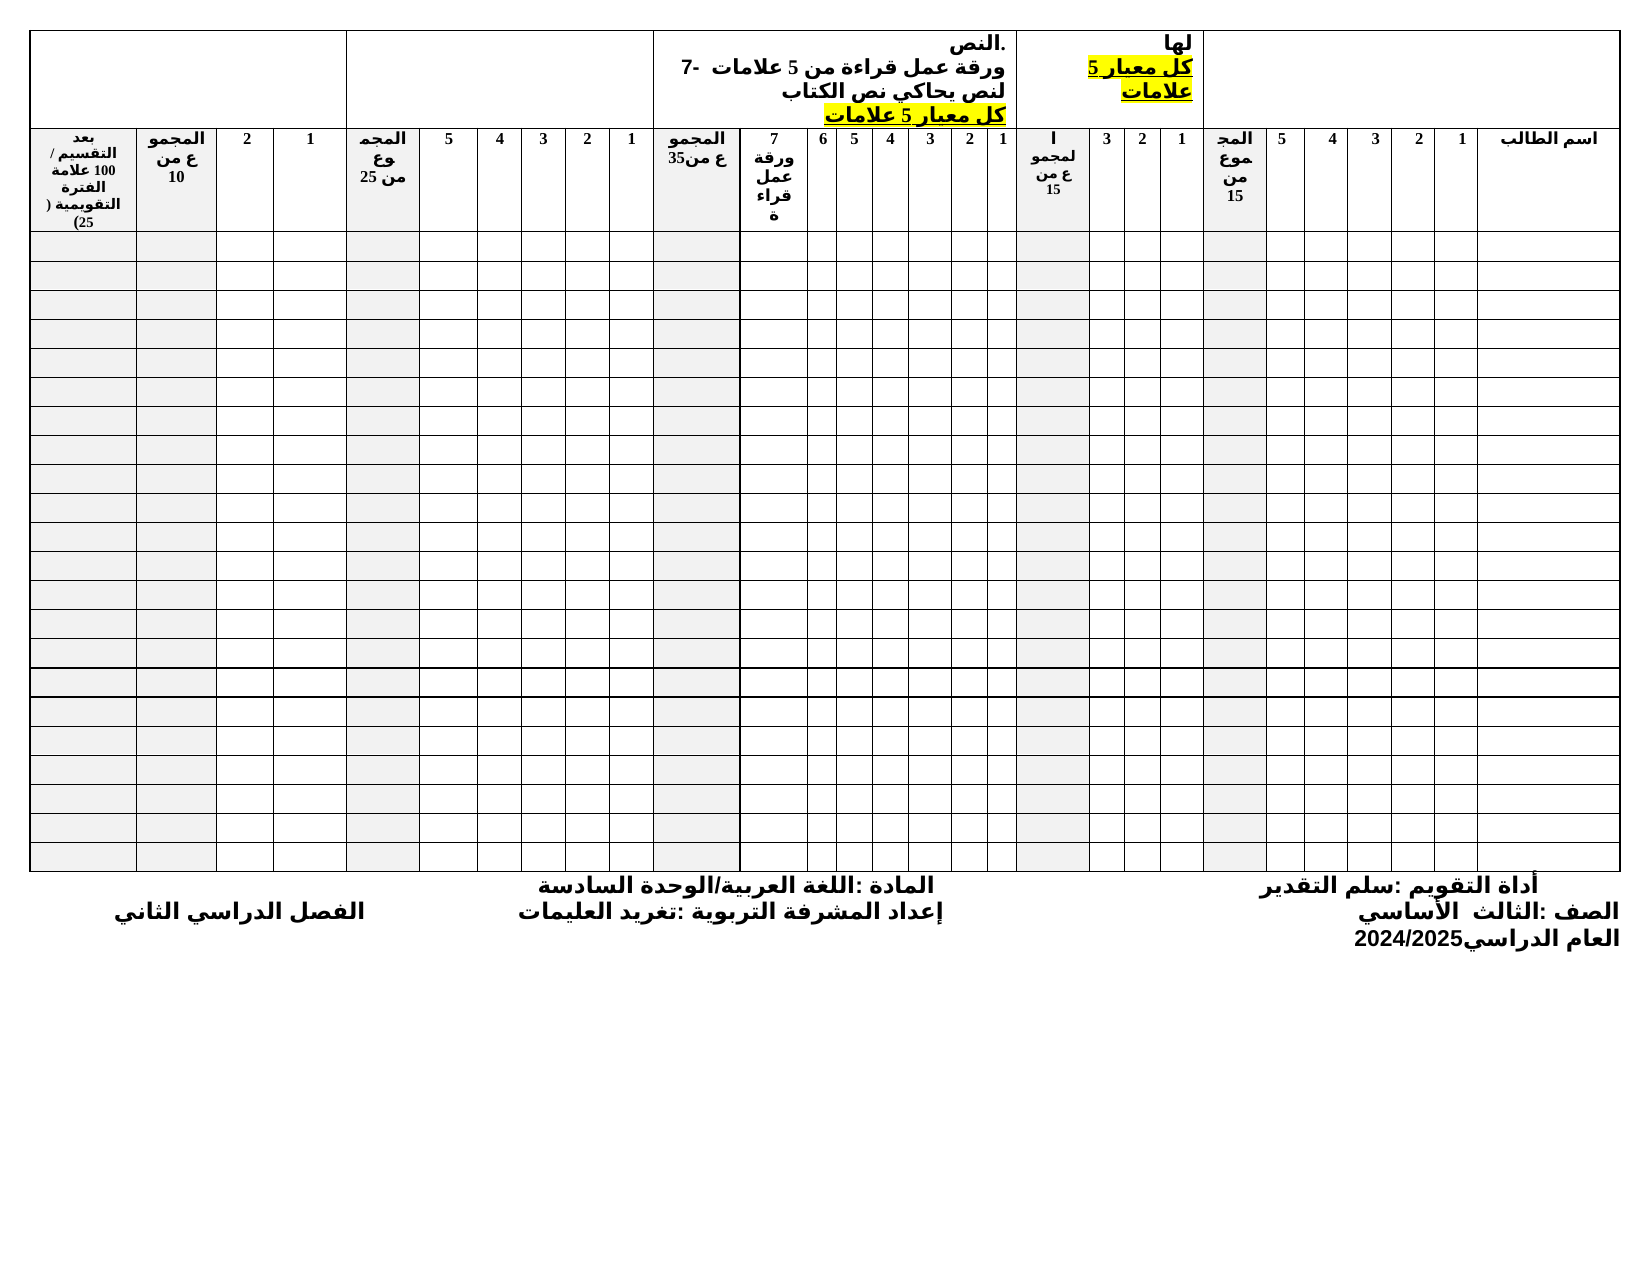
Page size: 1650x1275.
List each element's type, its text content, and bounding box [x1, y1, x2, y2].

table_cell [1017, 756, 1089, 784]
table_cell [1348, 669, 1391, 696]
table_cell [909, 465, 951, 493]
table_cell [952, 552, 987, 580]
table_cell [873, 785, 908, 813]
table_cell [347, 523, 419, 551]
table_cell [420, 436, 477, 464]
table_cell [952, 349, 987, 377]
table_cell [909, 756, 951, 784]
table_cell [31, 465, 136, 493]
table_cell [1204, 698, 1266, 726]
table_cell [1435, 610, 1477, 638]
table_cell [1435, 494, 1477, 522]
table_cell [654, 349, 739, 377]
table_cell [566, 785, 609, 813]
table_cell [1267, 232, 1304, 261]
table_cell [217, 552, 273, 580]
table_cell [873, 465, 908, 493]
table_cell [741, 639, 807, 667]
table_cell [522, 320, 565, 348]
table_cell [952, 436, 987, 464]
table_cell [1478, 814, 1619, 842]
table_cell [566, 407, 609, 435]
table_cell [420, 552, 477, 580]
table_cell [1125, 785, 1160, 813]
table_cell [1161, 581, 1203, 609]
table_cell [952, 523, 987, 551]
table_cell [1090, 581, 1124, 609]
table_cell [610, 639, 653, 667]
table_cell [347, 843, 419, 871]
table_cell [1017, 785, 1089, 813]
table_cell [1392, 291, 1434, 319]
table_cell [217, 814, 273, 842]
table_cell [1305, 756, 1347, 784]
table_cell [217, 232, 273, 261]
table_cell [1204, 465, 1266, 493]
table_cell المجموع من 25 [347, 129, 419, 231]
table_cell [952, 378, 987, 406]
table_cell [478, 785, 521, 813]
table_cell [420, 262, 477, 289]
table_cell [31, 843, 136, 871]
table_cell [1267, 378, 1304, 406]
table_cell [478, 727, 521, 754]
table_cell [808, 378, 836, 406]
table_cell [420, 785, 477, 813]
table_cell [1125, 349, 1160, 377]
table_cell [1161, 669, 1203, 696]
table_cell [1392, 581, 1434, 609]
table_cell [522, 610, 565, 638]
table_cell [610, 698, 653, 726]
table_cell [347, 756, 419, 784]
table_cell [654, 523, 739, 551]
table_cell [347, 232, 419, 261]
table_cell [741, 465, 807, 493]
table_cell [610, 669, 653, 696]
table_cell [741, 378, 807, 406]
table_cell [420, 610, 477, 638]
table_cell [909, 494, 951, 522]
table_cell 3 [1348, 129, 1391, 231]
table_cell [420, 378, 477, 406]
table_cell [137, 291, 216, 319]
table_cell [1125, 320, 1160, 348]
table_cell [274, 349, 346, 377]
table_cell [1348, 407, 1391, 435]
table_cell [217, 349, 273, 377]
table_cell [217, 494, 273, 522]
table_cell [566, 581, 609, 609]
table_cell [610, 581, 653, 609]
table_cell [420, 232, 477, 261]
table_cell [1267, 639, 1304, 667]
table_cell [137, 232, 216, 261]
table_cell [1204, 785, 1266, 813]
table_cell [654, 232, 739, 261]
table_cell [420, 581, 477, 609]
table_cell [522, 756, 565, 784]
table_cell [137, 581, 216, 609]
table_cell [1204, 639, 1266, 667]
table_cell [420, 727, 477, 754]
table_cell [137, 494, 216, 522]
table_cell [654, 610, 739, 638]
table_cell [31, 31, 346, 127]
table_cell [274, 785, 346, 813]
table_cell [741, 232, 807, 261]
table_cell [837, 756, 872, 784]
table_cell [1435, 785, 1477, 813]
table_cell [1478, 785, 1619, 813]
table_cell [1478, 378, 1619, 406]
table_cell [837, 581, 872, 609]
table_cell 5 [1267, 129, 1304, 231]
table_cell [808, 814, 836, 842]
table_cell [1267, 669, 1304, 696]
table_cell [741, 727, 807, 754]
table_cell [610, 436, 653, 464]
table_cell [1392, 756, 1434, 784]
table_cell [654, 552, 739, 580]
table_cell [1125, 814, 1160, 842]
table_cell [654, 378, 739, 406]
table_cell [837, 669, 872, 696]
table_cell [741, 291, 807, 319]
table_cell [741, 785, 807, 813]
table_cell [988, 232, 1016, 261]
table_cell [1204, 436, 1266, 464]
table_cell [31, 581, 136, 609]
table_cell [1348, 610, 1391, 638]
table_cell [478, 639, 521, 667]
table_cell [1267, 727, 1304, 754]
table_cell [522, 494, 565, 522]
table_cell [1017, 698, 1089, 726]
table_cell 5 [837, 129, 872, 231]
table_cell [1435, 320, 1477, 348]
table_cell 1 [1435, 129, 1477, 231]
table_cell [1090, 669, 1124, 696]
table_cell [1435, 232, 1477, 261]
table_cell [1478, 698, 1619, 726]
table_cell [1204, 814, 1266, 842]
table_cell 4 [478, 129, 521, 231]
table_cell 1 [610, 129, 653, 231]
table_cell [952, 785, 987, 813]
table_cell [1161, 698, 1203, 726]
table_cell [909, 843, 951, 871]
table_cell [808, 320, 836, 348]
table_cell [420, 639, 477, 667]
table_cell [274, 291, 346, 319]
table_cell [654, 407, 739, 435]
table_cell [1478, 291, 1619, 319]
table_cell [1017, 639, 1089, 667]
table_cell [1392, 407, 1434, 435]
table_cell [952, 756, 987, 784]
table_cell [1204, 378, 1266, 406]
table_cell [1017, 262, 1089, 289]
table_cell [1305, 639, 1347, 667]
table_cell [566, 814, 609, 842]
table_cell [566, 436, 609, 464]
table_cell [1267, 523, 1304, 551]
table_cell [347, 349, 419, 377]
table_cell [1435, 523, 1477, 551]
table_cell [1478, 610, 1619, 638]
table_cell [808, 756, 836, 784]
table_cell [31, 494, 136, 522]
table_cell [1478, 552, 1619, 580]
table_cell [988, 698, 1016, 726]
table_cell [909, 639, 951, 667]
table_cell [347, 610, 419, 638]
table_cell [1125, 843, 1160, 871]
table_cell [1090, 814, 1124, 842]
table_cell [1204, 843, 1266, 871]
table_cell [347, 31, 653, 127]
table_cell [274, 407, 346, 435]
table_cell [420, 320, 477, 348]
table_cell [741, 320, 807, 348]
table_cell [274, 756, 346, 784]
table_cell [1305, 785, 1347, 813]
table_cell [808, 349, 836, 377]
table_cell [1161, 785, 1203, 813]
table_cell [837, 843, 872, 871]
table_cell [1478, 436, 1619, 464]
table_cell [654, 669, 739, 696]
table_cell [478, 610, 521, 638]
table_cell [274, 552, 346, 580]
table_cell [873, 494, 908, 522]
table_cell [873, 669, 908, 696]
table_cell [566, 349, 609, 377]
table_cell [1125, 232, 1160, 261]
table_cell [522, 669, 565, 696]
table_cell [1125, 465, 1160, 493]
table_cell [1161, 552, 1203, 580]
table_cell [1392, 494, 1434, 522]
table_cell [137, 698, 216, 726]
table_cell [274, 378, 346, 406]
table_cell [1267, 320, 1304, 348]
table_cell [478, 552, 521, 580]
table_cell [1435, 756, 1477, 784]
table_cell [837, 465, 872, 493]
table_cell [217, 262, 273, 289]
table_cell [988, 320, 1016, 348]
table_cell المجموع من 15 [1204, 129, 1266, 231]
table_cell [1204, 262, 1266, 289]
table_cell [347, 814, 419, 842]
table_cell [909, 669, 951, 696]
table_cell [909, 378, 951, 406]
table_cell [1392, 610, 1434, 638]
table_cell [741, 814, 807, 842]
table_cell [909, 262, 951, 289]
table_cell [1348, 232, 1391, 261]
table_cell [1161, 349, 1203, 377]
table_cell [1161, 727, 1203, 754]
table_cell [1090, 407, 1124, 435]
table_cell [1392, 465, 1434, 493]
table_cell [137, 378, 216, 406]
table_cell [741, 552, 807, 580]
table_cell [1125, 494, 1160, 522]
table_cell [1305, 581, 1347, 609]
table_cell [837, 349, 872, 377]
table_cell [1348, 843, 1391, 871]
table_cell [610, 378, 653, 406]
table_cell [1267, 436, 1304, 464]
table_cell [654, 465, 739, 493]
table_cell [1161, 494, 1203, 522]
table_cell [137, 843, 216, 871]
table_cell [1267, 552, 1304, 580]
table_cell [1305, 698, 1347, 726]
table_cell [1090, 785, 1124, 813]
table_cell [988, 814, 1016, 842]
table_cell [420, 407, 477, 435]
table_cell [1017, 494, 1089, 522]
table_cell [654, 262, 739, 289]
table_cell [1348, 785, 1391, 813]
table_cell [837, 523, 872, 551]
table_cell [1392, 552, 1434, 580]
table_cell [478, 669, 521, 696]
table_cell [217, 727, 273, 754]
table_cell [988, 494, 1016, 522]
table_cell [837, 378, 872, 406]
table_cell 3 [522, 129, 565, 231]
table_cell 6 [808, 129, 836, 231]
table_cell [654, 291, 739, 319]
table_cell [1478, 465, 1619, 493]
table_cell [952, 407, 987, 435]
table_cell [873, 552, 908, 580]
table_cell [1305, 291, 1347, 319]
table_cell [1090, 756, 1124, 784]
table_cell [1125, 262, 1160, 289]
table_cell 2 [566, 129, 609, 231]
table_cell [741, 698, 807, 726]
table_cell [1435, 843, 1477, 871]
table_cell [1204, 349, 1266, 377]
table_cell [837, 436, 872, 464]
table_cell [1348, 262, 1391, 289]
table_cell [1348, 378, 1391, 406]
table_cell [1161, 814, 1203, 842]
table_cell [566, 262, 609, 289]
table_cell [654, 320, 739, 348]
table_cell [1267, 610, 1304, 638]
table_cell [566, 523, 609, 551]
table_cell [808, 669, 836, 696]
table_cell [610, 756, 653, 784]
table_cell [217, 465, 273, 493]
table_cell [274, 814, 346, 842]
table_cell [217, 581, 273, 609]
table_cell [522, 232, 565, 261]
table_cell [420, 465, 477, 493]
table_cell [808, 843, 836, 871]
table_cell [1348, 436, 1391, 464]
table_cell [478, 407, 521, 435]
table_cell [1161, 291, 1203, 319]
table_cell 4 [1305, 129, 1347, 231]
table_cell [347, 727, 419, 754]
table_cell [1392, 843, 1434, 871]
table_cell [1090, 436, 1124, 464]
table_cell [31, 320, 136, 348]
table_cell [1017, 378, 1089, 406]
table_cell [1090, 262, 1124, 289]
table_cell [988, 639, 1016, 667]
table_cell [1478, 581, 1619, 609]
table_cell [137, 262, 216, 289]
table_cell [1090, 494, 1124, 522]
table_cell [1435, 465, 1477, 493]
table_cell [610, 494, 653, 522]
table_cell [1204, 320, 1266, 348]
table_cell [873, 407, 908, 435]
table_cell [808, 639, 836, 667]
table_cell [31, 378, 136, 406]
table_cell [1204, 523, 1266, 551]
table_cell [31, 262, 136, 289]
table_cell [988, 262, 1016, 289]
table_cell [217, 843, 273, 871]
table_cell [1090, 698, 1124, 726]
table_cell [1348, 320, 1391, 348]
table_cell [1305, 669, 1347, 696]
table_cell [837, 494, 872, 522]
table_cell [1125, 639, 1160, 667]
table_cell [420, 291, 477, 319]
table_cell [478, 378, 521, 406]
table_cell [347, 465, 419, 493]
table_cell [1392, 262, 1434, 289]
table_cell [1478, 232, 1619, 261]
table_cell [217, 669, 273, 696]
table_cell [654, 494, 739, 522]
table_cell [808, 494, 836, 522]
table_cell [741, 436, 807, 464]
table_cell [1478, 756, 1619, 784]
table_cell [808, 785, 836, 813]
table_cell [522, 291, 565, 319]
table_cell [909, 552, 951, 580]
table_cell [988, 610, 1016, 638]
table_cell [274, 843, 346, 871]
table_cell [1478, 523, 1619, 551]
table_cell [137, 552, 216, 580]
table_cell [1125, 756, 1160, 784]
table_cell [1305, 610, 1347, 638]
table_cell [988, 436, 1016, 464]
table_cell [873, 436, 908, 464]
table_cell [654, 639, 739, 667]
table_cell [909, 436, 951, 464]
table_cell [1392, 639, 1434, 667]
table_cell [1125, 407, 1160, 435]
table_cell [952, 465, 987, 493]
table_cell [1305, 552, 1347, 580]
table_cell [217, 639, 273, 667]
table_cell [610, 320, 653, 348]
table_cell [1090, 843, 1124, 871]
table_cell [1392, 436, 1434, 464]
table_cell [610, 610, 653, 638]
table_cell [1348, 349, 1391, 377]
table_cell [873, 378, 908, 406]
table_cell [610, 291, 653, 319]
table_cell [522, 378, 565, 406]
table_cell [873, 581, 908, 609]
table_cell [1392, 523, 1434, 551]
table_cell [837, 262, 872, 289]
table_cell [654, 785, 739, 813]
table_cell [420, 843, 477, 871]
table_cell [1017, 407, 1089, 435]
table_cell المجموع من 10 [137, 129, 216, 231]
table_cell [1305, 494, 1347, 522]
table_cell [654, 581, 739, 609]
table_cell [1017, 320, 1089, 348]
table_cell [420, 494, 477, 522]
table_cell [478, 291, 521, 319]
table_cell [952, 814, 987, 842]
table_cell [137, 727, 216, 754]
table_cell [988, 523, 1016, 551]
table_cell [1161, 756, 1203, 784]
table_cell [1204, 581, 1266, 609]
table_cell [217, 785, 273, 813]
table_cell [1267, 291, 1304, 319]
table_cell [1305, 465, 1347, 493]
table_cell [1090, 291, 1124, 319]
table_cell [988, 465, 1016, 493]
table_cell [347, 291, 419, 319]
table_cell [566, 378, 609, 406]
text أداة التقويم :سلم التقدير المادة :اللغة العربية/الوحدة السادسة [30, 872, 1539, 898]
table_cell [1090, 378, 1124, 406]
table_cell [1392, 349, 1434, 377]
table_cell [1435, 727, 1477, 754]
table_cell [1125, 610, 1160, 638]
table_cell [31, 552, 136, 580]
table_cell 7 ورقة عمل قراءة [741, 129, 807, 231]
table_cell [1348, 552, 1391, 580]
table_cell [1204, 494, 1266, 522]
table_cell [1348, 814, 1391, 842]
table_cell [347, 262, 419, 289]
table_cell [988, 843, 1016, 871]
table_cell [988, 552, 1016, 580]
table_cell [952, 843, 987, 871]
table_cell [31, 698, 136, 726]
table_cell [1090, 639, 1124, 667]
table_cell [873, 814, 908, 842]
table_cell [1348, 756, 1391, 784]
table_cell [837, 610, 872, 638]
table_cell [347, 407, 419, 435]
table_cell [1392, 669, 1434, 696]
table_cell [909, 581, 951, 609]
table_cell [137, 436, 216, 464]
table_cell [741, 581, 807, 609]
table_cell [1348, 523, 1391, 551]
table_cell [478, 349, 521, 377]
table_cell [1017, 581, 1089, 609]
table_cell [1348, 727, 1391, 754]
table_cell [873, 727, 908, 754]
table_cell [478, 232, 521, 261]
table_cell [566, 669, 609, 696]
table_cell [1267, 262, 1304, 289]
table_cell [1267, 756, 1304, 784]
table_cell [952, 320, 987, 348]
table_cell [610, 349, 653, 377]
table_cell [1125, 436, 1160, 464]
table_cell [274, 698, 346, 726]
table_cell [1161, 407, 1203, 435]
table_cell [610, 232, 653, 261]
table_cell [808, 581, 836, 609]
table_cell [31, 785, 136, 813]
table_cell [274, 320, 346, 348]
table_cell [217, 320, 273, 348]
table_cell [1204, 232, 1266, 261]
table_cell [566, 232, 609, 261]
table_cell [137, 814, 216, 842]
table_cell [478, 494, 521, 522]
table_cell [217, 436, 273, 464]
table_cell [566, 320, 609, 348]
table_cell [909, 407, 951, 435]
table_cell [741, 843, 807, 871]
text الصف :الثالث الأساسي إعداد المشرفة التربوية :تغريد العليمات الفصل الدراسي الثاني العام الدراسي2024/2025 [30, 898, 1620, 951]
table_cell اسم الطالب [1478, 129, 1619, 231]
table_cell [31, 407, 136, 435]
table_cell [347, 320, 419, 348]
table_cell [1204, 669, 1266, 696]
table_cell [873, 349, 908, 377]
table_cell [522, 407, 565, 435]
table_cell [654, 31, 1016, 127]
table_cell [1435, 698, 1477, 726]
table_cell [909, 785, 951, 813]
table_cell [274, 262, 346, 289]
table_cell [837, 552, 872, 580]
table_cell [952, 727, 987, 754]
table_cell [952, 232, 987, 261]
table_cell [873, 320, 908, 348]
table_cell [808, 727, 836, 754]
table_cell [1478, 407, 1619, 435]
table_cell 1 [988, 129, 1016, 231]
table_cell [909, 320, 951, 348]
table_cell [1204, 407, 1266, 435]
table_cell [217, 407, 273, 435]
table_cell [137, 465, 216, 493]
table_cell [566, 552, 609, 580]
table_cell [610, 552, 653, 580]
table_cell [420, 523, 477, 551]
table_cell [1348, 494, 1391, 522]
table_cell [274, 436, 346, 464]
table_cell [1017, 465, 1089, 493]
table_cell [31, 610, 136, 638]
table_cell [566, 291, 609, 319]
table_cell 3 [1090, 129, 1124, 231]
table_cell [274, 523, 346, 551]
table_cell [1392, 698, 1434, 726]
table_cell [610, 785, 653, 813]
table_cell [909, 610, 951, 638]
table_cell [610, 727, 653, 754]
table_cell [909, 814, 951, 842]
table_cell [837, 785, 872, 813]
table_cell [873, 262, 908, 289]
table_cell [1435, 291, 1477, 319]
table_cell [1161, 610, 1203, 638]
table_cell [1478, 320, 1619, 348]
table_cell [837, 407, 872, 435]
table_cell [522, 262, 565, 289]
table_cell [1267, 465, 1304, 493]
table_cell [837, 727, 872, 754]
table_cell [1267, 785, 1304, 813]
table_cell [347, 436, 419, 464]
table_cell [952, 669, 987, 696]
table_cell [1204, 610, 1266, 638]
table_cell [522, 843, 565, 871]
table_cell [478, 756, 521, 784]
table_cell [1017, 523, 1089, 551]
table_cell [274, 232, 346, 261]
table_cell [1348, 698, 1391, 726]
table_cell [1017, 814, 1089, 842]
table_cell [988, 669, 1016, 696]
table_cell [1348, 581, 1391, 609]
table_cell [1090, 320, 1124, 348]
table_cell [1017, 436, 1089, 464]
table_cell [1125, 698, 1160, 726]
table_cell 4 [873, 129, 908, 231]
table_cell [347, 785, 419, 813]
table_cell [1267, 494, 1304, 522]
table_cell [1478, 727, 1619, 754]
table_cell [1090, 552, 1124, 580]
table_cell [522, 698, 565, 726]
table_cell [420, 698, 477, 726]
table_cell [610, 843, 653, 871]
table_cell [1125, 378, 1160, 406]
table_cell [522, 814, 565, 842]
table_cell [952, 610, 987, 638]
table_cell [1017, 291, 1089, 319]
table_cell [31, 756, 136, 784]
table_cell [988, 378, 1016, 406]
table_cell [31, 291, 136, 319]
table_cell 2 [952, 129, 987, 231]
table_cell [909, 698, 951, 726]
table_cell [610, 262, 653, 289]
table_cell 2 [1392, 129, 1434, 231]
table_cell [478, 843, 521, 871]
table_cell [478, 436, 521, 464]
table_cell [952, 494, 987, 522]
table_cell [1478, 262, 1619, 289]
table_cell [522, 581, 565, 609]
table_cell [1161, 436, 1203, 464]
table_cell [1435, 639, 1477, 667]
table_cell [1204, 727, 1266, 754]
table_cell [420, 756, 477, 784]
table_cell [1305, 320, 1347, 348]
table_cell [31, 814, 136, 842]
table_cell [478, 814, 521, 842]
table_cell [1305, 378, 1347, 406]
table_cell [420, 349, 477, 377]
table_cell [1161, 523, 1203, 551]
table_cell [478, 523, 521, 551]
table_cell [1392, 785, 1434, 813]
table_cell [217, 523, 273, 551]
table_cell [1204, 291, 1266, 319]
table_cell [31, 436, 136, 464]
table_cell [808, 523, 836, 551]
table_cell [1392, 320, 1434, 348]
table_cell [1161, 232, 1203, 261]
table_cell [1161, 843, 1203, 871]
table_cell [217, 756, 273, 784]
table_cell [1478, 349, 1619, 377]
table_cell [808, 291, 836, 319]
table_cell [1204, 31, 1619, 127]
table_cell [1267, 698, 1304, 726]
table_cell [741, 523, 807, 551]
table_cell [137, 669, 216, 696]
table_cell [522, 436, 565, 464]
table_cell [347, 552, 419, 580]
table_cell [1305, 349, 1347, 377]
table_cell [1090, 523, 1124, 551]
table_cell [873, 291, 908, 319]
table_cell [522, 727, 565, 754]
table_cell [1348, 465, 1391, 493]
table_cell [741, 262, 807, 289]
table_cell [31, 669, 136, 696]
table_cell [952, 262, 987, 289]
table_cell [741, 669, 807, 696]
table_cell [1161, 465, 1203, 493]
table_cell [1435, 262, 1477, 289]
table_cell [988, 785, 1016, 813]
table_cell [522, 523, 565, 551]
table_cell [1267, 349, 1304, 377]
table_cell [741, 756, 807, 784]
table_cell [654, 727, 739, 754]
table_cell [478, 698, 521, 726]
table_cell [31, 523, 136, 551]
table_cell [137, 320, 216, 348]
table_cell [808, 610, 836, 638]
table_cell [1017, 232, 1089, 261]
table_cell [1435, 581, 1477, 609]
table_cell [1305, 262, 1347, 289]
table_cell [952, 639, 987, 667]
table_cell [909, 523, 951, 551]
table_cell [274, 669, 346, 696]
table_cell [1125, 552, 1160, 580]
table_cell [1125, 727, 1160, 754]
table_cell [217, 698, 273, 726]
table_cell [1017, 349, 1089, 377]
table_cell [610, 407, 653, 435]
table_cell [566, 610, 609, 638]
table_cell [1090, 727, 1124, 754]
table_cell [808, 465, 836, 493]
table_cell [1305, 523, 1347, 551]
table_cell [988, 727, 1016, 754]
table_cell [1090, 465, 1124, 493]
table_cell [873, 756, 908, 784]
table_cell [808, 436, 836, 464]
table_cell [808, 232, 836, 261]
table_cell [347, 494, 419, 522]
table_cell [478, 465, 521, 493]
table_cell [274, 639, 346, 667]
table_cell [31, 349, 136, 377]
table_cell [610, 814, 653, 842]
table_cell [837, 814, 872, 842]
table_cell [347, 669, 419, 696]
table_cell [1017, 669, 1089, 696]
table_cell [808, 262, 836, 289]
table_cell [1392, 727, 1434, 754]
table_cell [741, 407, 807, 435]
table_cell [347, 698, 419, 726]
table_cell 2 [217, 129, 273, 231]
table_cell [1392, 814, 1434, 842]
table_cell [137, 349, 216, 377]
table_cell [1392, 232, 1434, 261]
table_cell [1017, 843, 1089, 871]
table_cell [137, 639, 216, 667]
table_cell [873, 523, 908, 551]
table_cell [1090, 232, 1124, 261]
table_cell [837, 320, 872, 348]
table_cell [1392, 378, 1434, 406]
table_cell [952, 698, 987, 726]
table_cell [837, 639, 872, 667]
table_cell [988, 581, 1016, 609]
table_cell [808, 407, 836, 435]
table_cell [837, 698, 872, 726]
table_cell [988, 349, 1016, 377]
table_cell [478, 320, 521, 348]
table_cell [988, 291, 1016, 319]
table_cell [1017, 31, 1203, 127]
table_cell [909, 232, 951, 261]
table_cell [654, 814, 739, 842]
table_cell [1161, 320, 1203, 348]
table_cell [1305, 232, 1347, 261]
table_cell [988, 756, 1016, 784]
table_cell [909, 349, 951, 377]
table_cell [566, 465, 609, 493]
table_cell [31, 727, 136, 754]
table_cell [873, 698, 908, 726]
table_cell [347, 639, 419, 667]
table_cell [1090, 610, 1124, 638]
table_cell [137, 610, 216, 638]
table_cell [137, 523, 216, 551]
table_cell 3 [909, 129, 951, 231]
table_cell [873, 232, 908, 261]
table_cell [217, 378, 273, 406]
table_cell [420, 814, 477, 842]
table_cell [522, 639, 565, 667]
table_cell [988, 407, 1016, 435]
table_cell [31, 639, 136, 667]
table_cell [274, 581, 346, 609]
table_cell [1125, 291, 1160, 319]
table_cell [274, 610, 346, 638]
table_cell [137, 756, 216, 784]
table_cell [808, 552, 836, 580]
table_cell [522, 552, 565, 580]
table_cell [1090, 349, 1124, 377]
table_cell [741, 349, 807, 377]
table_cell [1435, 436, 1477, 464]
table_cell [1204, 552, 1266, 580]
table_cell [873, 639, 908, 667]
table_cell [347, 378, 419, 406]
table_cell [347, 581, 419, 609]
table_cell [1161, 262, 1203, 289]
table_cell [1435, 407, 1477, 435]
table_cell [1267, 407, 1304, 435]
table_cell [837, 291, 872, 319]
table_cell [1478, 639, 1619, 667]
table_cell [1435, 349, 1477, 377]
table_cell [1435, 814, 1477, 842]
table_cell 1 [1161, 129, 1203, 231]
table_cell [217, 291, 273, 319]
table_cell [952, 291, 987, 319]
table_cell [31, 232, 136, 261]
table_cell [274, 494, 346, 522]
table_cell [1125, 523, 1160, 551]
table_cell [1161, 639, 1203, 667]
table_cell [1348, 291, 1391, 319]
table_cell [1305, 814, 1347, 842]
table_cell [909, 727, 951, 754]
table_cell 2 [1125, 129, 1160, 231]
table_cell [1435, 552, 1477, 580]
table_cell المجموع من35 [654, 129, 739, 231]
table_cell [837, 232, 872, 261]
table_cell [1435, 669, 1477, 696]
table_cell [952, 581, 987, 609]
table_cell 5 [420, 129, 477, 231]
table_cell [478, 262, 521, 289]
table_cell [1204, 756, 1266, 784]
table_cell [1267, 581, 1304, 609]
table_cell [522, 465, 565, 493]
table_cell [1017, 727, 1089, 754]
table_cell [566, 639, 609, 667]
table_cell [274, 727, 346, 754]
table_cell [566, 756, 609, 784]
table_cell بعد التقسيم /100 علامة الفترة التقويمية (25) [31, 129, 136, 231]
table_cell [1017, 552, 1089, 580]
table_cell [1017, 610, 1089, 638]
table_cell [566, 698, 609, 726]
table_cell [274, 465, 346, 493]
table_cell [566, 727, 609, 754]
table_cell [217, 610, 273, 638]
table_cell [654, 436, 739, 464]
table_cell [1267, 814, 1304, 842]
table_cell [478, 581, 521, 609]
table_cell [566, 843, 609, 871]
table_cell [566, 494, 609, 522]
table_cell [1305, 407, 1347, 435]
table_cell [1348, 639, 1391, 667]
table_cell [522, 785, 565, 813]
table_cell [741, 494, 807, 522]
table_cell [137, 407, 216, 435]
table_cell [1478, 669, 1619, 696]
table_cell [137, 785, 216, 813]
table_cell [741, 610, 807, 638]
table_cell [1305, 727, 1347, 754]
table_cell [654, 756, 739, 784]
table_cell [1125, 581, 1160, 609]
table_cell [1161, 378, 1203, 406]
table_cell [522, 349, 565, 377]
table_cell المجموع من 15 [1017, 129, 1089, 231]
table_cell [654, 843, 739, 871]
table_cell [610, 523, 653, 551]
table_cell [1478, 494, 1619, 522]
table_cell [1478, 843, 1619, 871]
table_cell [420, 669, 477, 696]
table_cell 1 [274, 129, 346, 231]
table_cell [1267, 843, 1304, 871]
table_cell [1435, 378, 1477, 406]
table_cell [909, 291, 951, 319]
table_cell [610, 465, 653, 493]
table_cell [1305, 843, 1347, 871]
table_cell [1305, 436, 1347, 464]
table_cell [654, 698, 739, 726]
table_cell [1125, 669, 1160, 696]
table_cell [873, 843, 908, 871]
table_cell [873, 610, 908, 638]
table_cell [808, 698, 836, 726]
